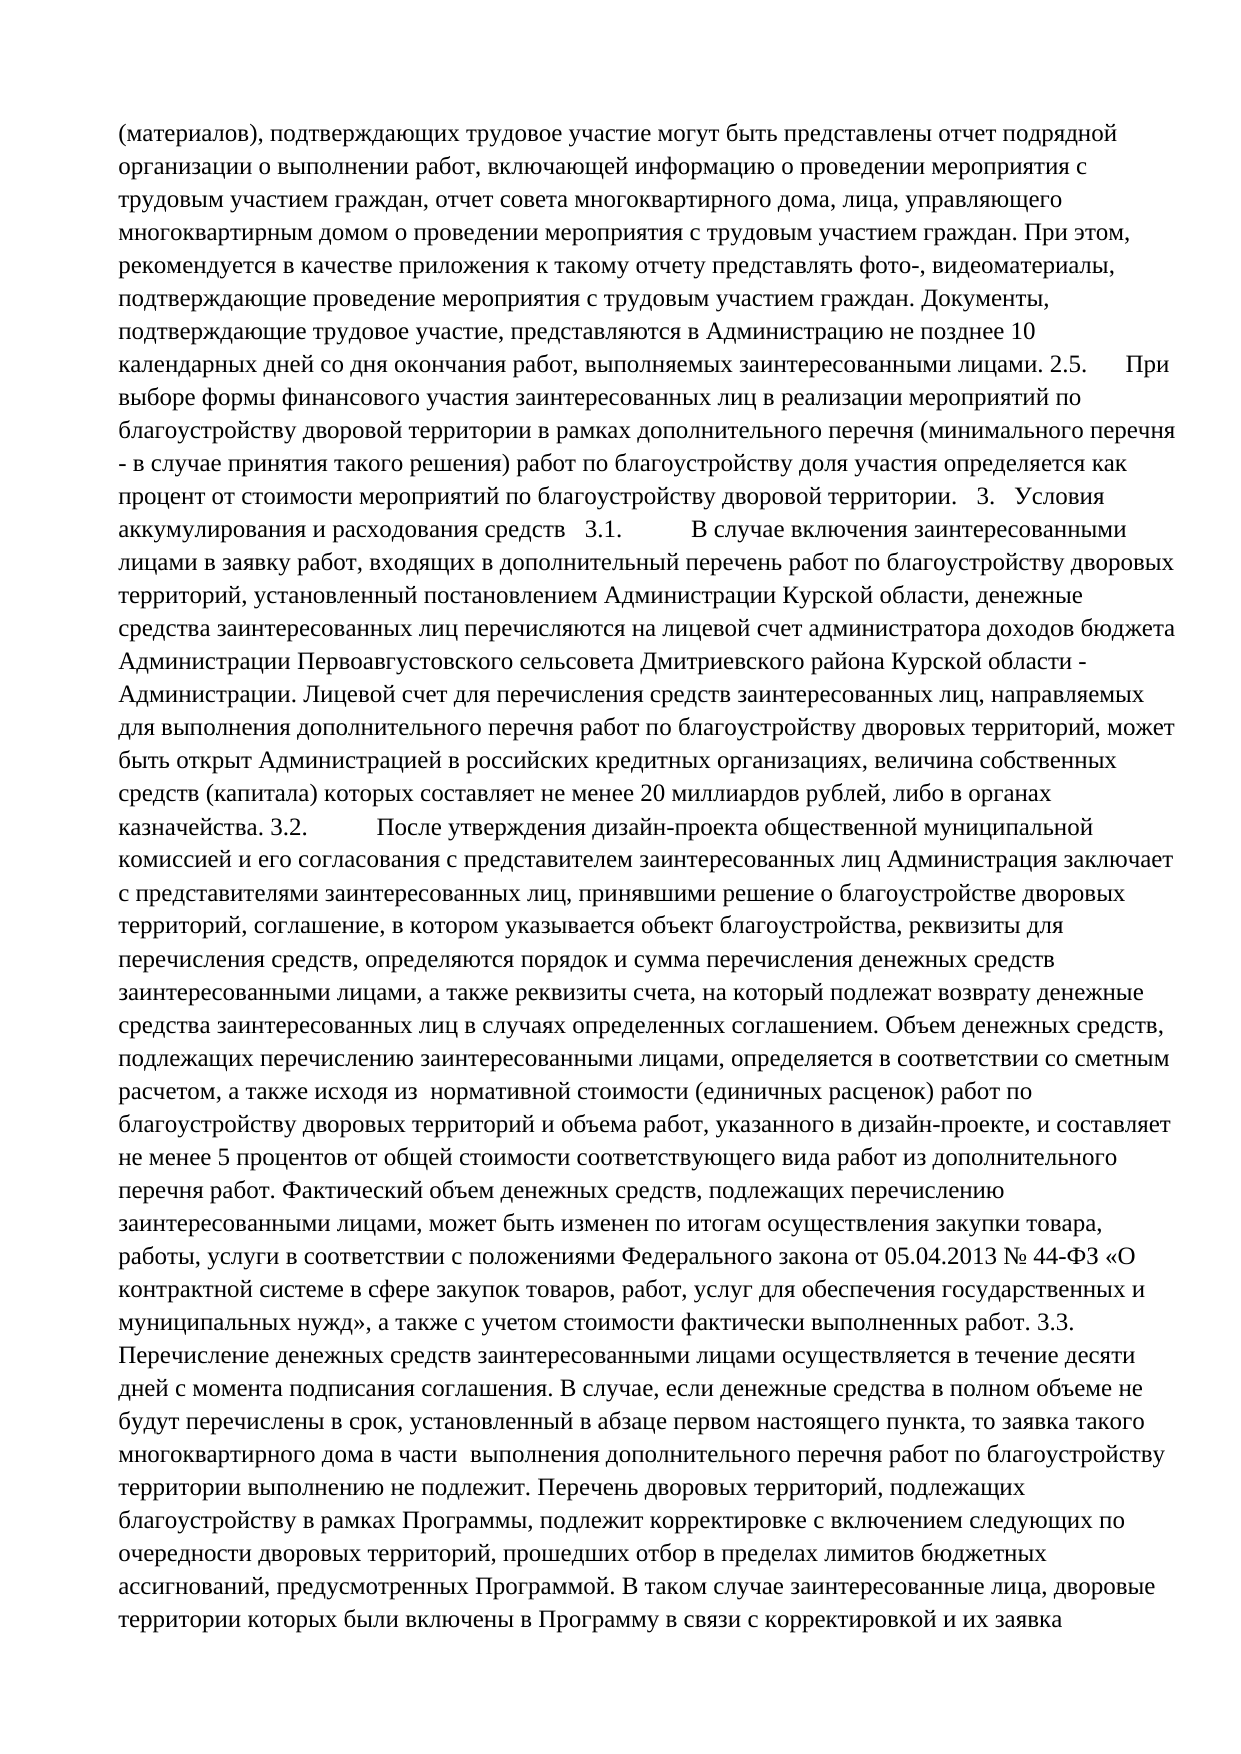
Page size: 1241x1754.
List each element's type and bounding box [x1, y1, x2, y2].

text [118, 118, 1181, 1633]
